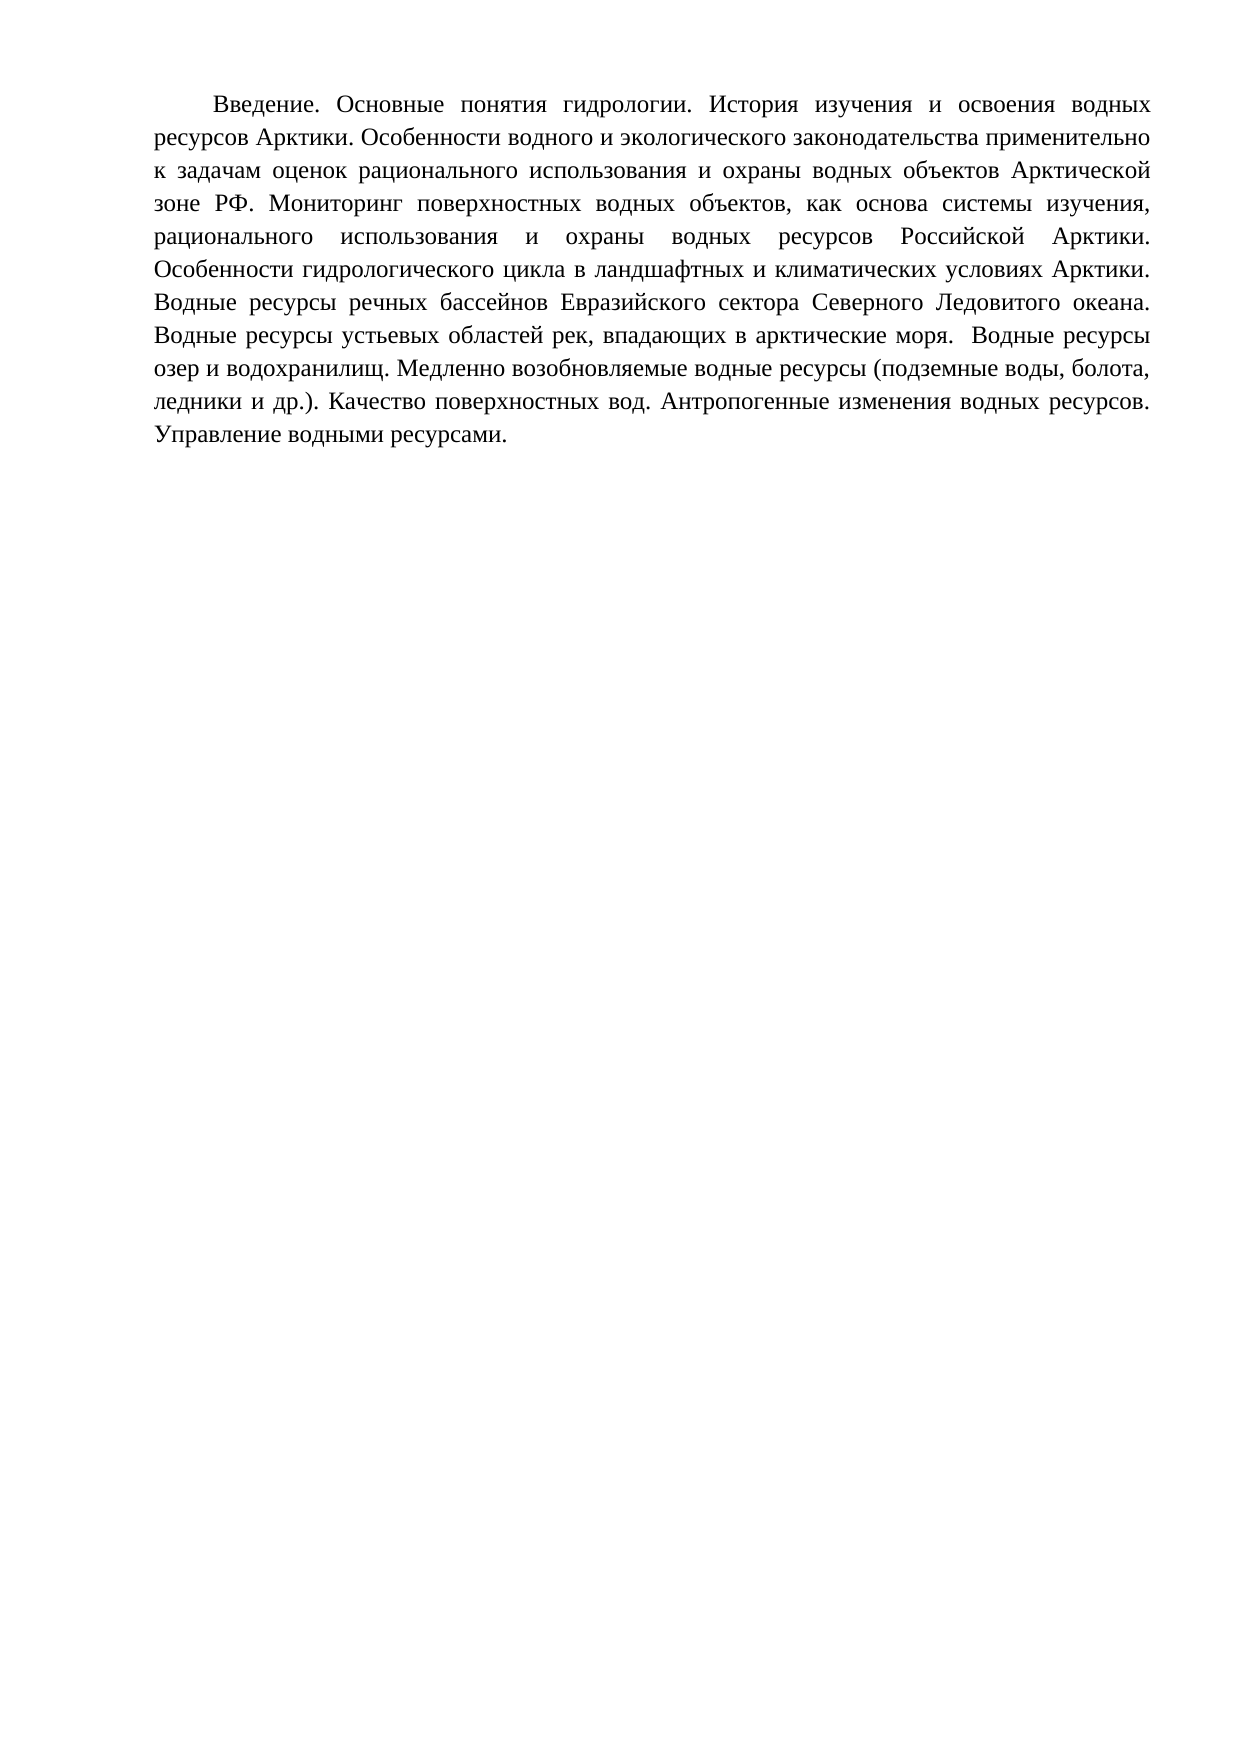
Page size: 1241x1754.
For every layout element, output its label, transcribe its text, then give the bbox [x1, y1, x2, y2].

text Введение. Основные понятия гидрологии. История изучения и освоения водных ресурсов Арктики. Особенности водного и экологического законодательства применительно к задачам оценок рационального использования и охраны водных объектов Арктической зоне РФ. Мониторинг поверхностных водных объектов, как основа системы изучения, рационального использования и охраны водных ресурсов Российской Арктики. Особенности гидрологического цикла в ландшафтных и климатических условиях Арктики. Водные ресурсы речных бассейнов Евразийского сектора Северного Ледовитого океана. Водные ресурсы устьевых областей рек, впадающих в арктические моря. Водные ресурсы озер и водохранилищ. Медленно возобновляемые водные ресурсы (подземные воды, болота, ледники и др.). Качество поверхностных вод. Антропогенные изменения водных ресурсов. Управление водными ресурсами. [153, 89, 1152, 448]
